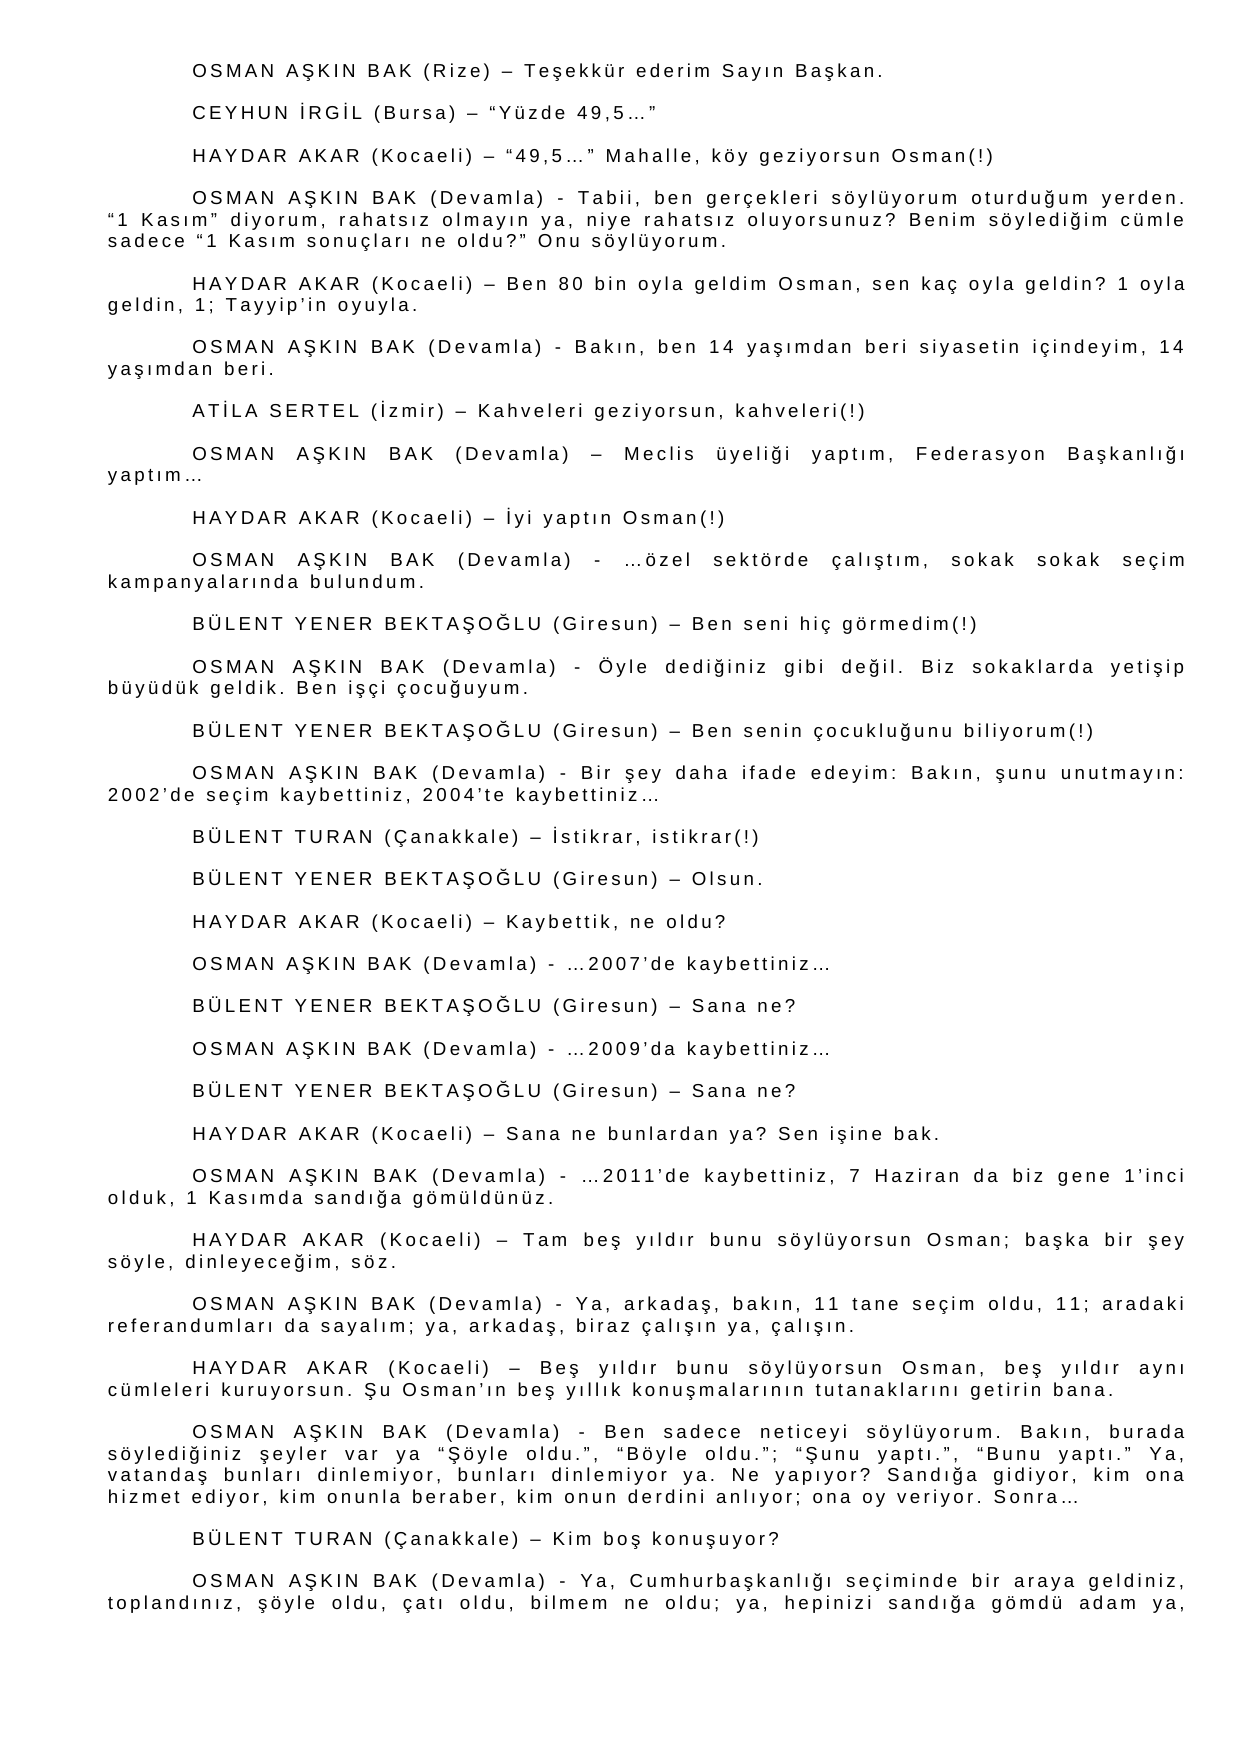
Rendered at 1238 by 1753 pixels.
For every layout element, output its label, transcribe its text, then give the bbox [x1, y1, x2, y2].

text BÜLENT YENER BEKTAŞOĞLU (Giresun) – Sana ne? [108, 1080, 1186, 1102]
text HAYDAR AKAR (Kocaeli) – Beş yıldır bunu söylüyorsun Osman, beş yıldır aynı cümleleri kuruyorsun. Şu Osman’ın beş yıllık konuşmalarının tutanaklarını getirin bana. [108, 1357, 1186, 1400]
text OSMAN AŞKIN BAK (Devamla) - …2011’de kaybettiniz, 7 Haziran da biz gene 1’inci olduk, 1 Kasımda sandığa gömüldünüz. [108, 1165, 1186, 1208]
text OSMAN AŞKIN BAK (Devamla) - Bakın, ben 14 yaşımdan beri siyasetin içindeyim, 14 yaşımdan beri. [108, 336, 1186, 379]
text HAYDAR AKAR (Kocaeli) – İyi yaptın Osman(!) [108, 507, 1186, 528]
text OSMAN AŞKIN BAK (Devamla) - Ben sadece neticeyi söylüyorum. Bakın, burada söylediğiniz şeyler var ya “Şöyle oldu.”, “Böyle oldu.”; “Şunu yaptı.”, “Bunu yaptı.” Ya, vatandaş bunları dinlemiyor, bunları dinlemiyor ya. Ne yapıyor? Sandığa gidiyor, kim ona hizmet ediyor, kim onunla beraber, kim onun derdini anlıyor; ona oy veriyor. Sonra… [108, 1421, 1186, 1507]
text HAYDAR AKAR (Kocaeli) – Tam beş yıldır bunu söylüyorsun Osman; başka bir şey söyle, dinleyeceğim, söz. [108, 1229, 1186, 1272]
text HAYDAR AKAR (Kocaeli) – Sana ne bunlardan ya? Sen işine bak. [108, 1122, 1186, 1144]
text OSMAN AŞKIN BAK (Devamla) - Bir şey daha ifade edeyim: Bakın, şunu unutmayın: 2002’de seçim kaybettiniz, 2004’te kaybettiniz… [108, 762, 1186, 805]
text OSMAN AŞKIN BAK (Devamla) - Ya, arkadaş, bakın, 11 tane seçim oldu, 11; aradaki referandumları da sayalım; ya, arkadaş, biraz çalışın ya, çalışın. [108, 1293, 1186, 1336]
text OSMAN AŞKIN BAK (Devamla) - Öyle dediğiniz gibi değil. Biz sokaklarda yetişip büyüdük geldik. Ben işçi çocuğuyum. [108, 655, 1186, 698]
text HAYDAR AKAR (Kocaeli) – Ben 80 bin oyla geldim Osman, sen kaç oyla geldin? 1 oyla geldin, 1; Tayyip’in oyuyla. [108, 272, 1186, 316]
text ATİLA SERTEL (İzmir) – Kahveleri geziyorsun, kahveleri(!) [108, 400, 1186, 422]
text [108, 1570, 1186, 1613]
text HAYDAR AKAR (Kocaeli) – Kaybettik, ne oldu? [108, 911, 1186, 932]
text BÜLENT TURAN (Çanakkale) – İstikrar, istikrar(!) [108, 826, 1186, 847]
text OSMAN AŞKIN BAK (Devamla) - …2007’de kaybettiniz… [108, 953, 1186, 974]
text BÜLENT YENER BEKTAŞOĞLU (Giresun) – Sana ne? [108, 995, 1186, 1017]
text BÜLENT YENER BEKTAŞOĞLU (Giresun) – Ben senin çocukluğunu biliyorum(!) [108, 719, 1186, 741]
text OSMAN AŞKIN BAK (Devamla) – Meclis üyeliği yaptım, Federasyon Başkanlığı yaptım… [108, 443, 1186, 486]
text HAYDAR AKAR (Kocaeli) – “49,5…” Mahalle, köy geziyorsun Osman(!) [108, 144, 1186, 166]
text BÜLENT YENER BEKTAŞOĞLU (Giresun) – Ben seni hiç görmedim(!) [108, 613, 1186, 634]
text BÜLENT TURAN (Çanakkale) – Kim boş konuşuyor? [108, 1528, 1186, 1549]
text OSMAN AŞKIN BAK (Devamla) - …2009’da kaybettiniz… [108, 1038, 1186, 1059]
text OSMAN AŞKIN BAK (Devamla) - …özel sektörde çalıştım, sokak sokak seçim kampanyalarında bulundum. [108, 549, 1186, 592]
text OSMAN AŞKIN BAK (Devamla) - Tabii, ben gerçekleri söylüyorum oturduğum yerden. “1 Kasım” diyorum, rahatsız olmayın ya, niye rahatsız oluyorsunuz? Benim söylediğim cümle sadece “1 Kasım sonuçları ne oldu?” Onu söylüyorum. [108, 187, 1186, 252]
text BÜLENT YENER BEKTAŞOĞLU (Giresun) – Olsun. [108, 868, 1186, 890]
text OSMAN AŞKIN BAK (Rize) – Teşekkür ederim Sayın Başkan. [108, 60, 1186, 81]
text CEYHUN İRGİL (Bursa) – “Yüzde 49,5…” [108, 102, 1186, 124]
